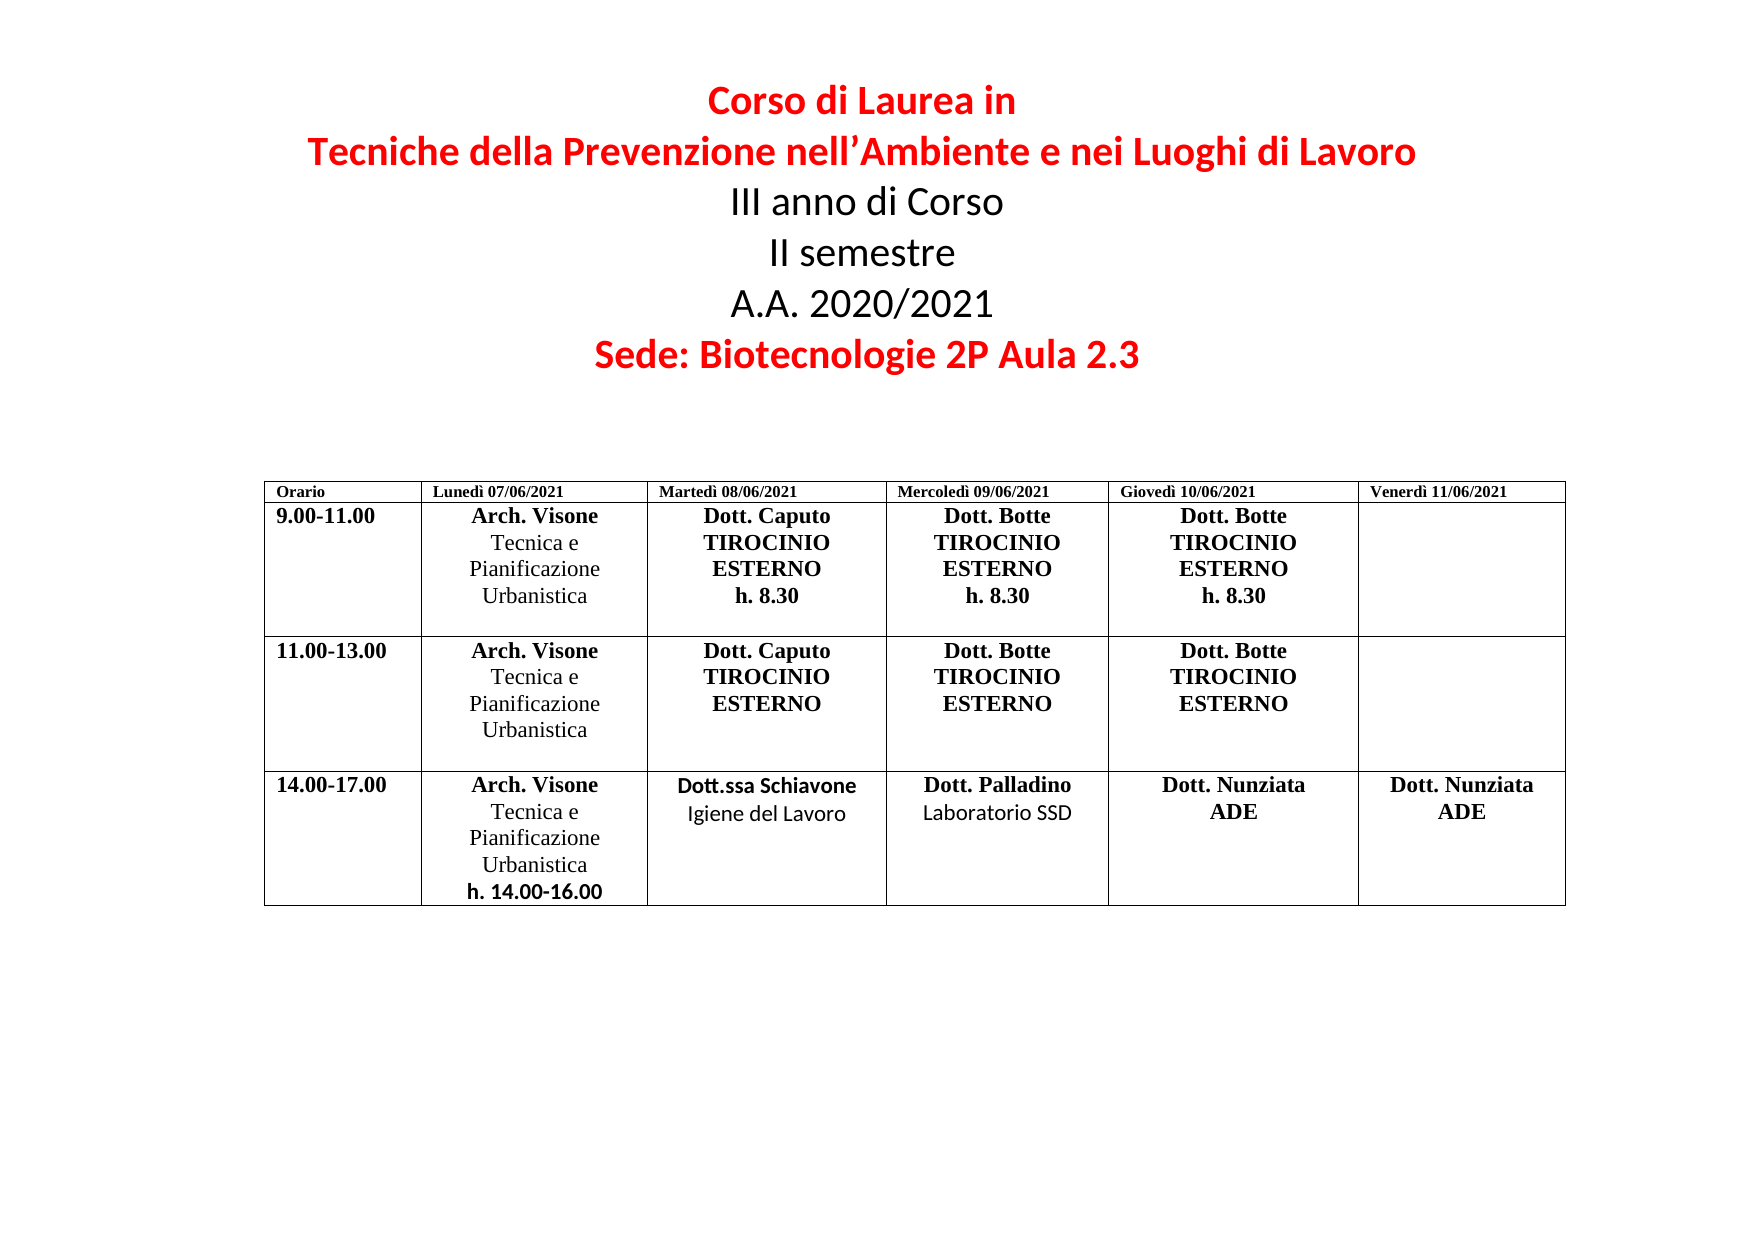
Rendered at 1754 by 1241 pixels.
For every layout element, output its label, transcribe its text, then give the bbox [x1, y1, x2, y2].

table_header Martedì 08/06/2021 [648, 482, 886, 502]
table_cell Arch. Visone Tecnica e Pianificazione Urbanistica [422, 637, 647, 771]
table_cell Dott. Caputo TIROCINIO ESTERNO h. 8.30 [648, 503, 886, 636]
table_cell Dott. Nunziata ADE [1109, 772, 1358, 905]
table_cell 14.00-17.00 [265, 772, 421, 905]
table_cell Dott. Palladino Laboratorio SSD [887, 772, 1108, 905]
table_cell Dott. Botte TIROCINIO ESTERNO h. 8.30 [887, 503, 1108, 636]
table_header Venerdì 11/06/2021 [1359, 482, 1565, 502]
table_cell Dott. Botte TIROCINIO ESTERNO h. 8.30 [1109, 503, 1358, 636]
table_cell 11.00-13.00 [265, 637, 421, 771]
table_cell Arch. Visone Tecnica e Pianificazione Urbanistica h. 14.00-16.00 [422, 772, 647, 905]
table_cell Dott. Caputo TIROCINIO ESTERNO [648, 637, 886, 771]
table_cell Arch. Visone Tecnica e Pianificazione Urbanistica [422, 503, 647, 636]
table_cell Dott. Botte TIROCINIO ESTERNO [887, 637, 1108, 771]
table_cell Dott. Nunziata ADE [1359, 772, 1565, 905]
table_header Lunedì 07/06/2021 [422, 482, 647, 502]
table_header Giovedì 10/06/2021 [1109, 482, 1358, 502]
table_cell [1359, 503, 1565, 636]
table_cell 9.00-11.00 [265, 503, 421, 636]
table_cell [1359, 637, 1565, 771]
table_header Mercoledì 09/06/2021 [887, 482, 1108, 502]
table_cell Dott. Botte TIROCINIO ESTERNO [1109, 637, 1358, 771]
table_header Orario [265, 482, 421, 502]
table_cell Dott.ssa Schiavone Igiene del Lavoro [648, 772, 886, 905]
